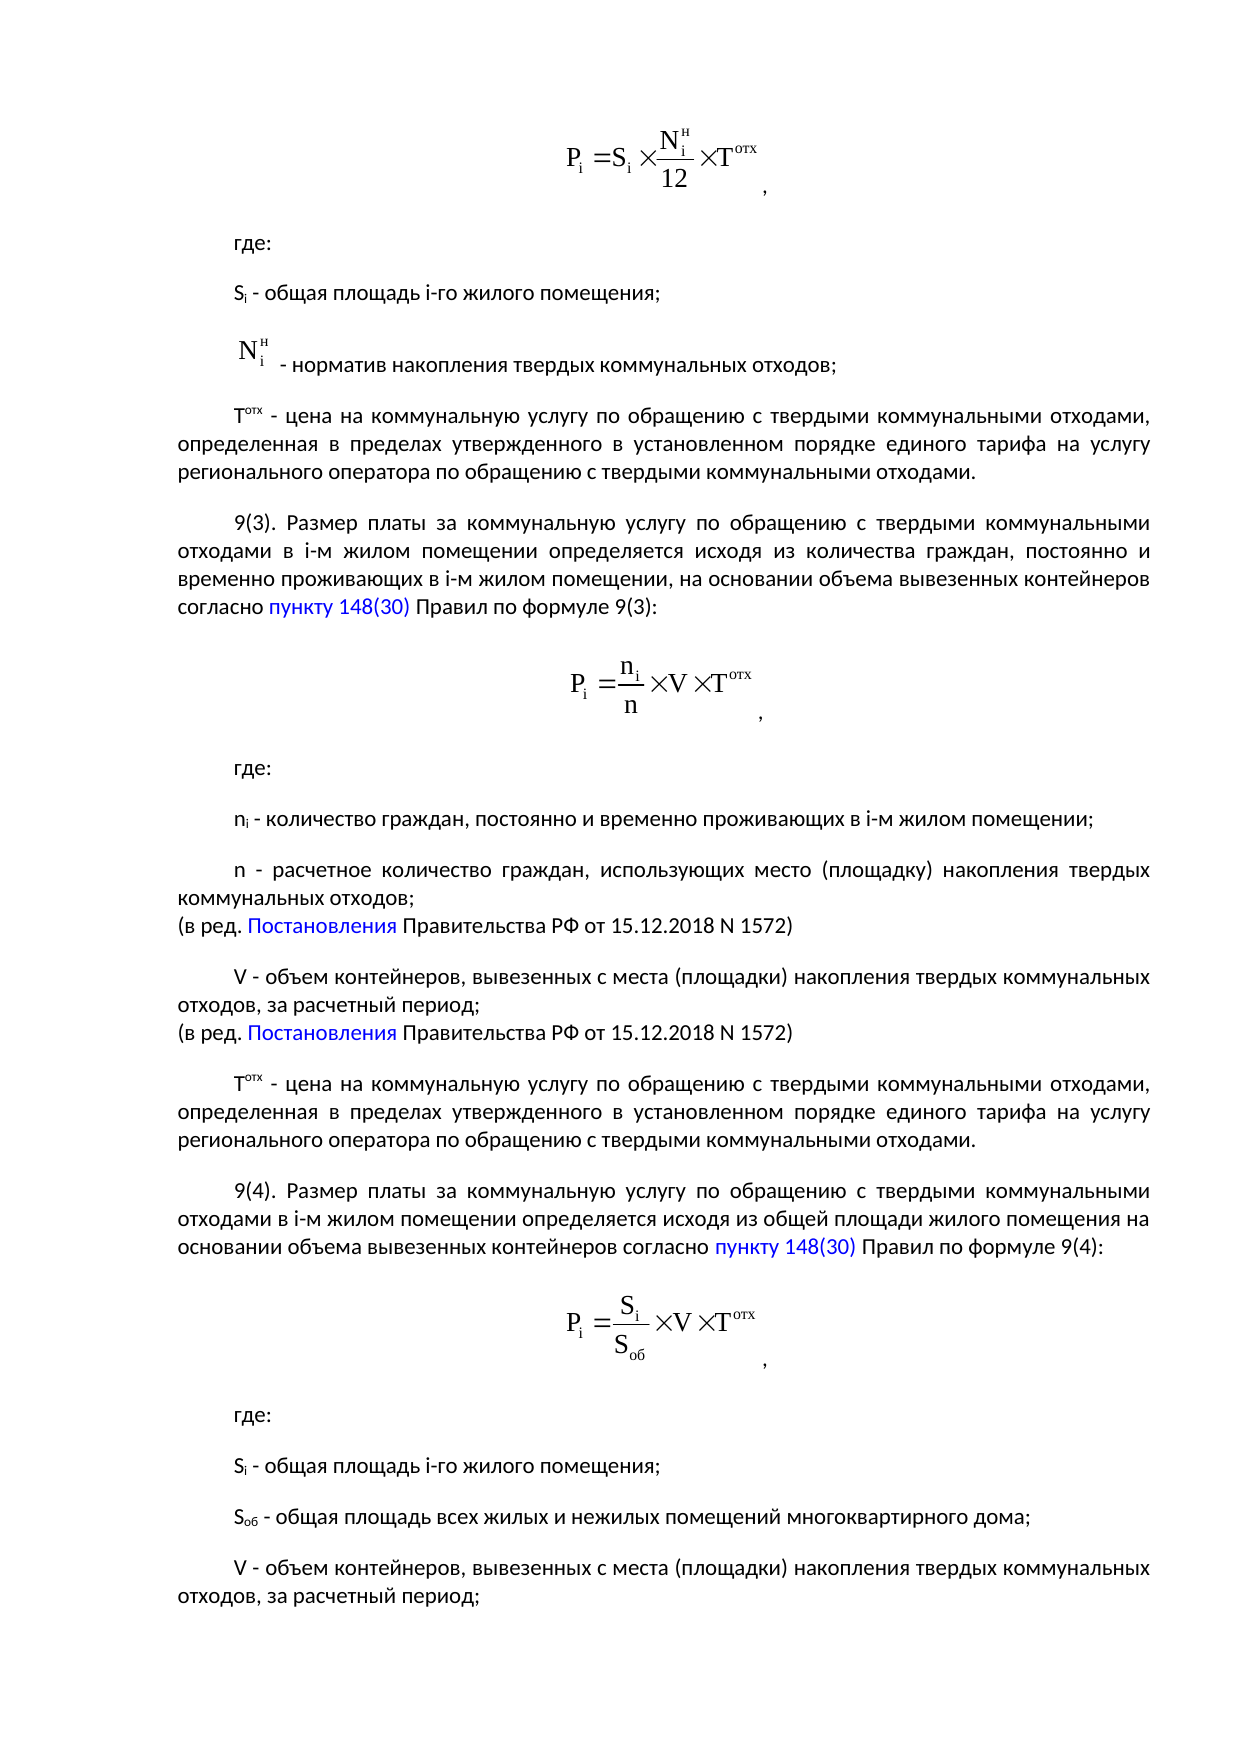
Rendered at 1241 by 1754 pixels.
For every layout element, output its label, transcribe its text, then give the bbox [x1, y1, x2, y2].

text где: [177, 1400, 1152, 1428]
text (в ред. Постановления Правительства РФ от 15.12.2018 N 1572) [177, 911, 1152, 939]
text ni - количество граждан, постоянно и временно проживающих в i-м жилом помещении; [177, 804, 1152, 832]
text (в ред. Постановления Правительства РФ от 15.12.2018 N 1572) [177, 1018, 1152, 1046]
text , [177, 1288, 1152, 1372]
text , [177, 648, 1152, 725]
text где: [177, 228, 1152, 256]
text 9(3). Размер платы за коммунальную услугу по обращению с твердыми коммунальными отходами в i-м жилом помещении определяется исходя из количества граждан, постоянно и временно проживающих в i-м жилом помещении, на основании объема вывезенных контейнеров согласно пункту 148(30) Правил по формуле 9(3): [177, 508, 1152, 621]
text n - расчетное количество граждан, использующих место (площадку) накопления твердых коммунальных отходов; [177, 855, 1152, 911]
text V - объем контейнеров, вывезенных с места (площадки) накопления твердых коммунальных отходов, за расчетный период; [177, 962, 1152, 1018]
text V - объем контейнеров, вывезенных с места (площадки) накопления твердых коммунальных отходов, за расчетный период; [177, 1553, 1152, 1609]
text 9(4). Размер платы за коммунальную услугу по обращению с твердыми коммунальными отходами в i-м жилом помещении определяется исходя из общей площади жилого помещения на основании объема вывезенных контейнеров согласно пункту 148(30) Правил по формуле 9(4): [177, 1176, 1152, 1260]
text - норматив накопления твердых коммунальных отходов; [177, 329, 1152, 378]
text Si - общая площадь i-го жилого помещения; [177, 278, 1152, 307]
text Sоб - общая площадь всех жилых и нежилых помещений многоквартирного дома; [177, 1502, 1152, 1530]
text Si - общая площадь i-го жилого помещения; [177, 1451, 1152, 1479]
text где: [177, 753, 1152, 781]
text , [177, 118, 1152, 199]
